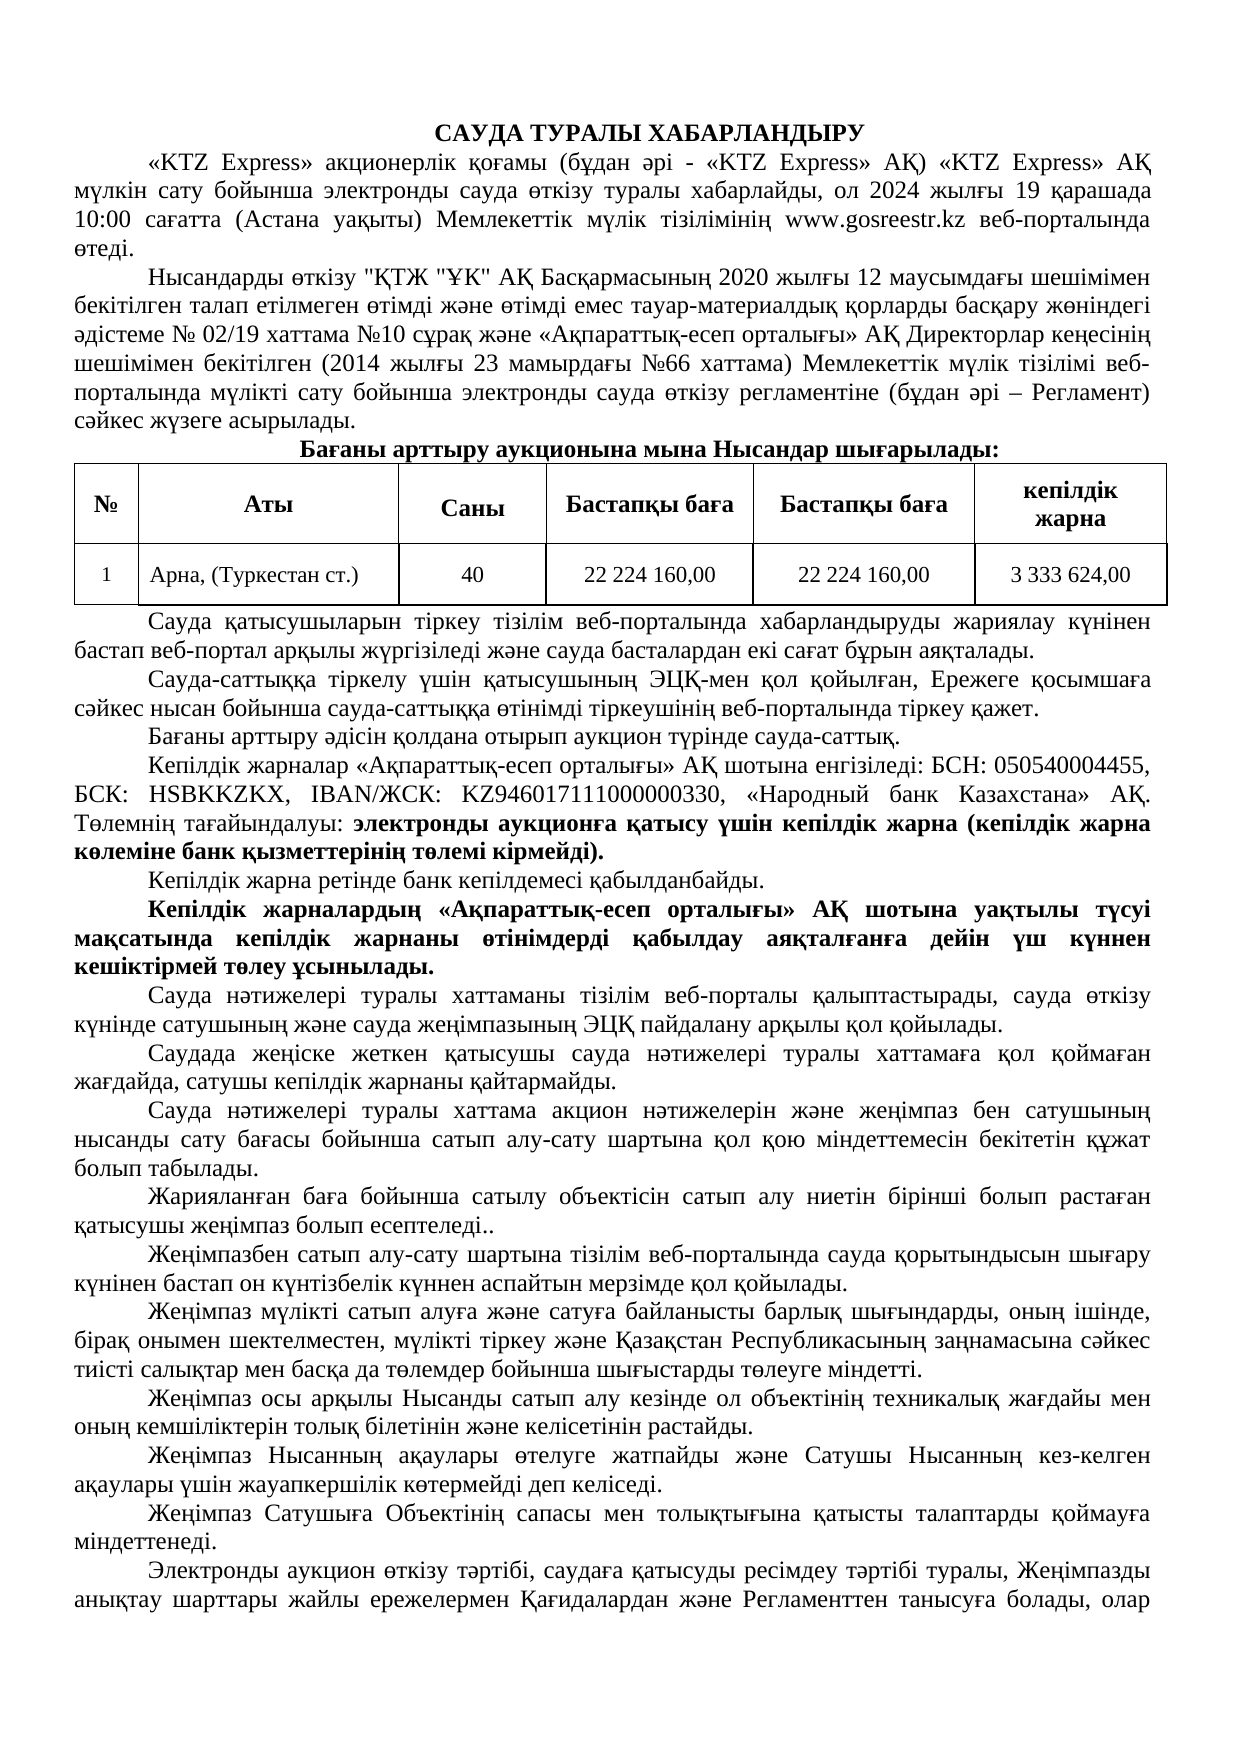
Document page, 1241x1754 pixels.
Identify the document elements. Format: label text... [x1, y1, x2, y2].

text Сауда нәтижелері туралы хаттама акцион нәтижелерін және жеңімпаз бен сатушының нысанды сату бағасы бойынша сатып алу-сату шартына қол қою міндеттемесін бекітетін құжат болып табылады. [74, 1095, 1152, 1181]
text Бағаны арттыру аукционына мына Нысандар шығарылады: [74, 434, 1152, 463]
table_header Бастапқы баға [754, 464, 974, 543]
table_header № [75, 464, 138, 543]
text Кепілдік жарна ретінде банк кепілдемесі қабылданбайды. [74, 865, 1152, 894]
text Бағаны арттыру әдісін қолдана отырып аукцион түрінде сауда-саттық. [74, 721, 1152, 750]
text Жеңімпазбен сатып алу-сату шартына тізілім веб-порталында сауда қорытындысын шығару күнінен бастап он күнтізбелік күннен аспайтын мерзімде қол қойылады. [74, 1239, 1152, 1296]
table_cell Арна, (Туркестан ст.) [139, 544, 398, 604]
table_header Аты [139, 464, 398, 543]
table_header Бастапқы баға [547, 464, 753, 543]
text САУДА ТУРАЛЫ ХАБАРЛАНДЫРУ [74, 118, 1152, 147]
text Жеңімпаз Сатушыға Объектінің сапасы мен толықтығына қатысты талаптарды қоймауға міндеттенеді. [74, 1498, 1152, 1555]
text Кепілдік жарналар «Ақпараттық-есеп орталығы» АҚ шотына енгізіледі: БСН: 050540004455, БСК: HSBKKZKX, IBAN/ЖСК: KZ946017111000000330, «Народный банк Казахстана» АҚ. Төлемнің тағайындалуы: электронды аукционға қатысу үшін кепілдік жарна (кепілдік жарна көлеміне банк қызметтерінің төлемі кірмейді). [74, 750, 1152, 865]
text Жеңімпаз Нысанның ақаулары өтелуге жатпайды және Сатушы Нысанның кез-келген ақаулары үшін жауапкершілік көтермейді деп келіседі. [74, 1440, 1152, 1498]
table_cell 3 333 624,00 [976, 544, 1166, 604]
table_cell 1 [75, 544, 138, 604]
text Жеңімпаз мүлікті сатып алуға және сатуға байланысты барлық шығындарды, оның ішінде, бірақ онымен шектелместен, мүлікті тіркеу және Қазақстан Республикасының заңнамасына сәйкес тиісті салықтар мен басқа да төлемдер бойынша шығыстарды төлеуге міндетті. [74, 1296, 1152, 1383]
table_header кепілдік жарна [975, 464, 1166, 543]
text Нысандарды өткізу "ҚТЖ "ҰК" АҚ Басқармасының 2020 жылғы 12 маусымдағы шешімімен бекітілген талап етілмеген өтімді және өтімді емес тауар-материалдық қорларды басқару жөніндегі әдістеме № 02/19 хаттама №10 сұрақ және «Ақпараттық-есеп орталығы» АҚ Директорлар кеңесінің шешімімен бекітілген (2014 жылғы 23 мамырдағы №66 хаттама) Мемлекеттік мүлік тізілімі веб-порталында мүлікті сату бойынша электронды сауда өткізу регламентіне (бұдан әрі – Регламент) сәйкес жүзеге асырылады. [74, 262, 1152, 434]
table_cell 22 224 160,00 [754, 544, 974, 604]
text Сауда қатысушыларын тіркеу тізілім веб-порталында хабарландыруды жариялау күнінен бастап веб-портал арқылы жүргізіледі және сауда басталардан екі сағат бұрын аяқталады. [74, 606, 1152, 664]
text Кепілдік жарналардың «Ақпараттық-есеп орталығы» АҚ шотына уақтылы түсуі мақсатында кепілдік жарнаны өтінімдерді қабылдау аяқталғанға дейін үш күннен кешіктірмей төлеу ұсынылады. [74, 894, 1152, 980]
text Сауда нәтижелері туралы хаттаманы тізілім веб-порталы қалыптастырады, сауда өткізу күнінде сатушының және сауда жеңімпазының ЭЦҚ пайдалану арқылы қол қойылады. [74, 980, 1152, 1038]
text Жарияланған баға бойынша сатылу объектісін сатып алу ниетін бірінші болып растаған қатысушы жеңімпаз болып есептеледі.. [74, 1181, 1152, 1239]
table_cell 22 224 160,00 [547, 544, 752, 604]
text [74, 1555, 1152, 1613]
text Сауда-саттыққа тіркелу үшін қатысушының ЭЦҚ-мен қол қойылған, Ережеге қосымшаға сәйкес нысан бойынша сауда-саттыққа өтінімді тіркеушінің веб-порталында тіркеу қажет. [74, 664, 1152, 721]
text Жеңімпаз осы арқылы Нысанды сатып алу кезінде ол объектінің техникалық жағдайы мен оның кемшіліктерін толық білетінін және келісетінін растайды. [74, 1383, 1152, 1440]
table_cell 40 [400, 544, 545, 604]
table_header Саны [399, 464, 546, 543]
text «KTZ Express» акционерлік қоғамы (бұдан әрі - «KTZ Express» АҚ) «KTZ Express» АҚ мүлкін сату бойынша электронды сауда өткізу туралы хабарлайды, ол 2024 жылғы 19 қарашада 10:00 сағатта (Астана уақыты) Мемлекеттік мүлік тізілімінің www.gosreestr.kz веб-порталында өтеді. [74, 147, 1152, 262]
text Саудада жеңіске жеткен қатысушы сауда нәтижелері туралы хаттамаға қол қоймаған жағдайда, сатушы кепілдік жарнаны қайтармайды. [74, 1038, 1152, 1095]
